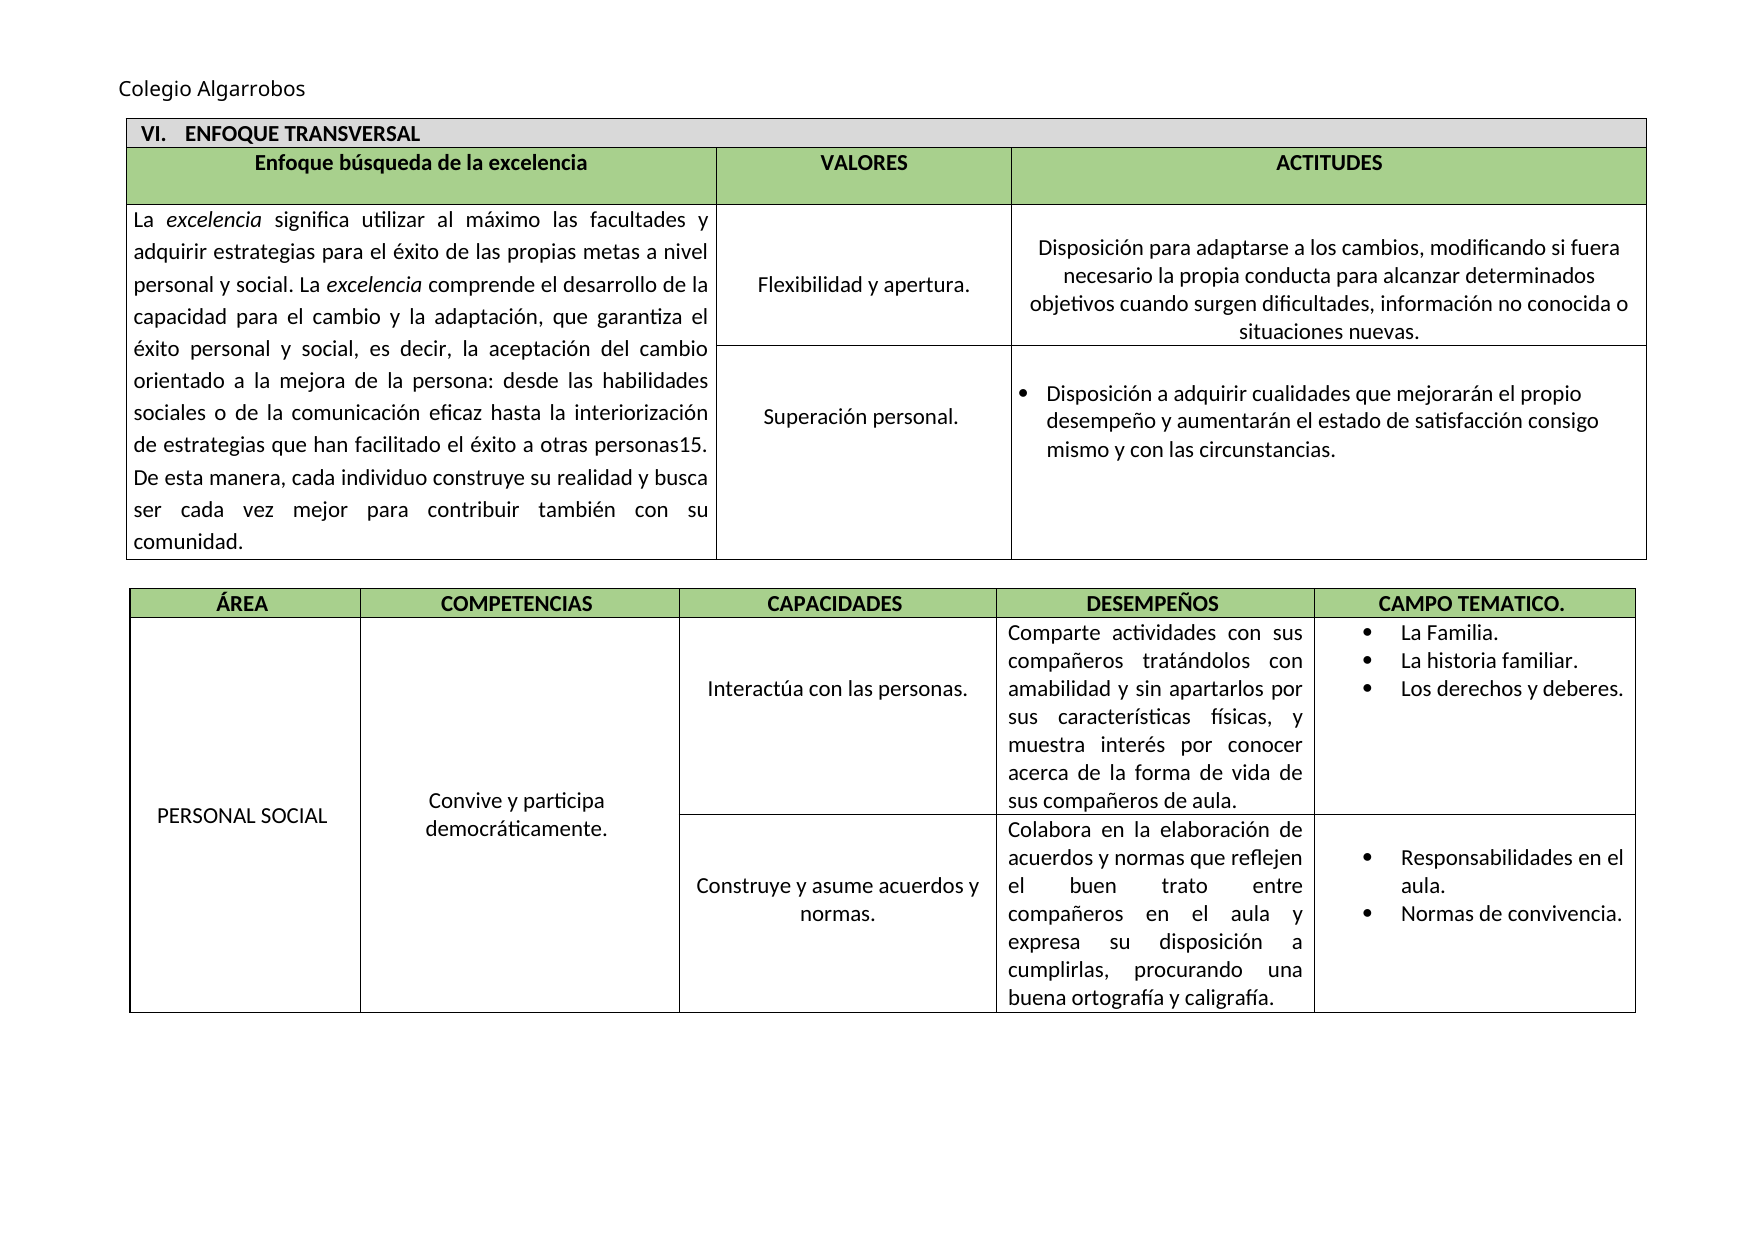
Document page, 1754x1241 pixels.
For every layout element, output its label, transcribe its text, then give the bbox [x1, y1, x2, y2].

table_cell Convive y participa democráticamente. [361, 618, 679, 1012]
table_header ÁREA [131, 589, 360, 617]
table_cell Superación personal. [717, 346, 1011, 559]
table_cell La Familia. La historia familiar. Los derechos y deberes. [1315, 618, 1635, 814]
table_cell Responsabilidades en el aula. Normas de convivencia. [1315, 815, 1635, 1012]
table_cell ACTITUDES [1012, 148, 1646, 204]
table_cell Comparte actividades con sus compañeros tratándolos con amabilidad y sin apartarlos por sus características físicas, y muestra interés por conocer acerca de la forma de vida de sus compañeros de aula. [997, 618, 1314, 814]
table_cell PERSONAL SOCIAL [131, 618, 360, 1012]
table_cell Colabora en la elaboración de acuerdos y normas que reflejen el buen trato entre compañeros en el aula y expresa su disposición a cumplirlas, procurando una buena ortografía y caligrafía. [997, 815, 1314, 1012]
table_cell Construye y asume acuerdos y normas. [680, 815, 996, 1012]
table_header CAPACIDADES [680, 589, 996, 617]
table_cell Flexibilidad y apertura. [717, 205, 1011, 345]
table_cell ENFOQUE TRANSVERSAL [127, 119, 1646, 147]
table_cell Disposición a adquirir cualidades que mejorarán el propio desempeño y aumentarán el estado de satisfacción consigo mismo y con las circunstancias. [1012, 346, 1646, 559]
table_cell Enfoque búsqueda de la excelencia [127, 148, 716, 204]
table_cell La excelencia significa utilizar al máximo las facultades y adquirir estrategias para el éxito de las propias metas a nivel personal y social. La excelencia comprende el desarrollo de la capacidad para el cambio y la adaptación, que garantiza el éxito personal y social, es decir, la aceptación del cambio orientado a la mejora de la persona: desde las habilidades sociales o de la comunicación eficaz hasta la interiorización de estrategias que han facilitado el éxito a otras personas15. De esta manera, cada individuo construye su realidad y busca ser cada vez mejor para contribuir también con su comunidad. [127, 205, 716, 559]
table_cell Interactúa con las personas. [680, 618, 996, 814]
table_header COMPETENCIAS [361, 589, 679, 617]
table_cell Disposición para adaptarse a los cambios, modificando si fuera necesario la propia conducta para alcanzar determinados objetivos cuando surgen dificultades, información no conocida o situaciones nuevas. [1012, 205, 1646, 345]
table_header DESEMPEÑOS [997, 589, 1314, 617]
table_header CAMPO TEMATICO. [1315, 589, 1635, 617]
table_cell VALORES [717, 148, 1011, 204]
